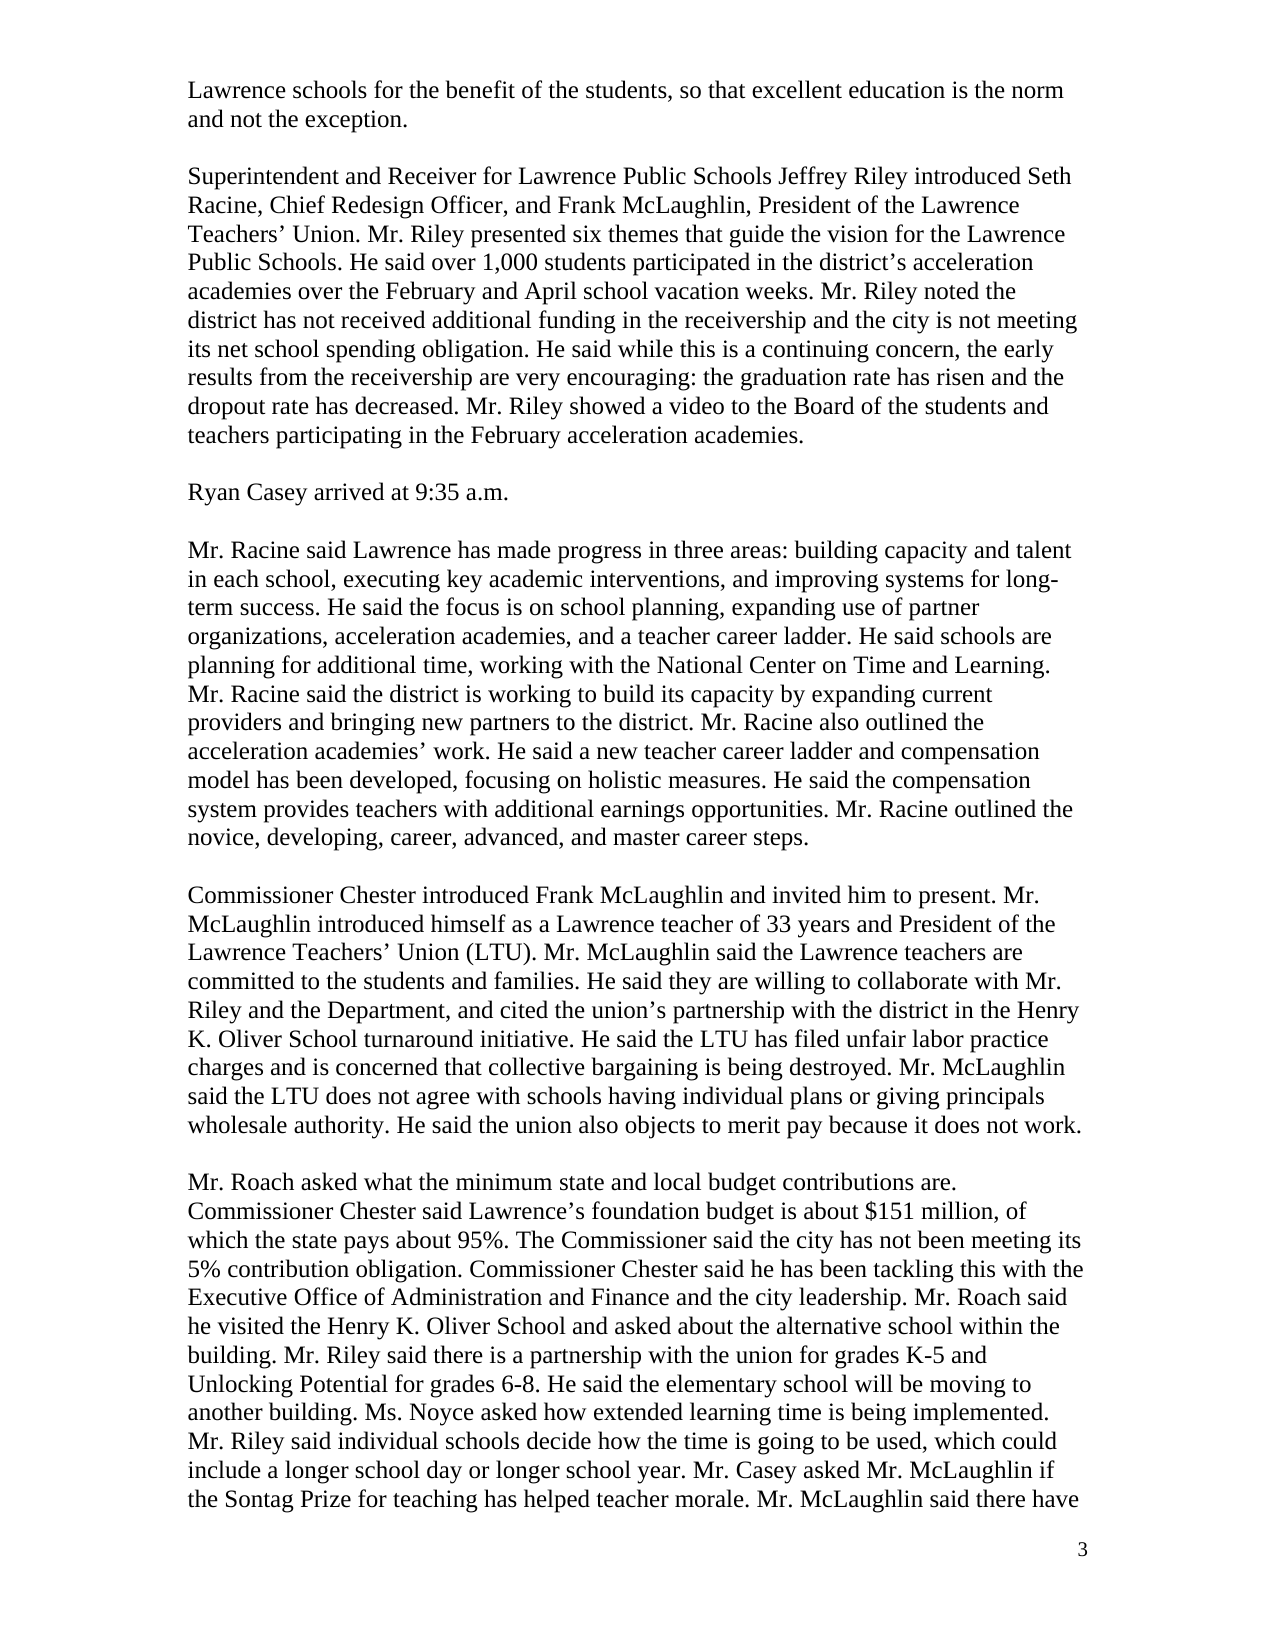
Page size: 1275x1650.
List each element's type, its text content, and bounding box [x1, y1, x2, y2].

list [187, 75, 1087, 132]
list Superintendent and Receiver for Lawrence Public Schools Jeffrey Riley introduced Seth Racine, Chief Redesign Officer, and Frank McLaughlin, President of the Lawrence Teachers’ Union. Mr. Riley presented six themes that guide the vision for the Lawrence Public Schools. He said over 1,000 students participated in the district’s acceleration academies over the February and April school vacation weeks. Mr. Riley noted the district has not received additional funding in the receivership and the city is not meeting its net school spending obligation. He said while this is a continuing concern, the early results from the receivership are very encouraging: the graduation rate has risen and the dropout rate has decreased. Mr. Riley showed a video to the Board of the students and teachers participating in the February acceleration academies. [187, 161, 1087, 449]
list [187, 1167, 1087, 1512]
list Ryan Casey arrived at 9:35 a.m. [187, 477, 1087, 506]
list Commissioner Chester introduced Frank McLaughlin and invited him to present. Mr. McLaughlin introduced himself as a Lawrence teacher of 33 years and President of the Lawrence Teachers’ Union (LTU). Mr. McLaughlin said the Lawrence teachers are committed to the students and families. He said they are willing to collaborate with Mr. Riley and the Department, and cited the union’s partnership with the district in the Henry K. Oliver School turnaround initiative. He said the LTU has filed unfair labor practice charges and is concerned that collective bargaining is being destroyed. Mr. McLaughlin said the LTU does not agree with schools having individual plans or giving principals wholesale authority. He said the union also objects to merit pay because it does not work. [187, 880, 1087, 1139]
list Mr. Racine said Lawrence has made progress in three areas: building capacity and talent in each school, executing key academic interventions, and improving systems for long-term success. He said the focus is on school planning, expanding use of partner organizations, acceleration academies, and a teacher career ladder. He said schools are planning for additional time, working with the National Center on Time and Learning. Mr. Racine said the district is working to build its capacity by expanding current providers and bringing new partners to the district. Mr. Racine also outlined the acceleration academies’ work. He said a new teacher career ladder and compensation model has been developed, focusing on holistic measures. He said the compensation system provides teachers with additional earnings opportunities. Mr. Racine outlined the novice, developing, career, advanced, and master career steps. [187, 535, 1087, 851]
